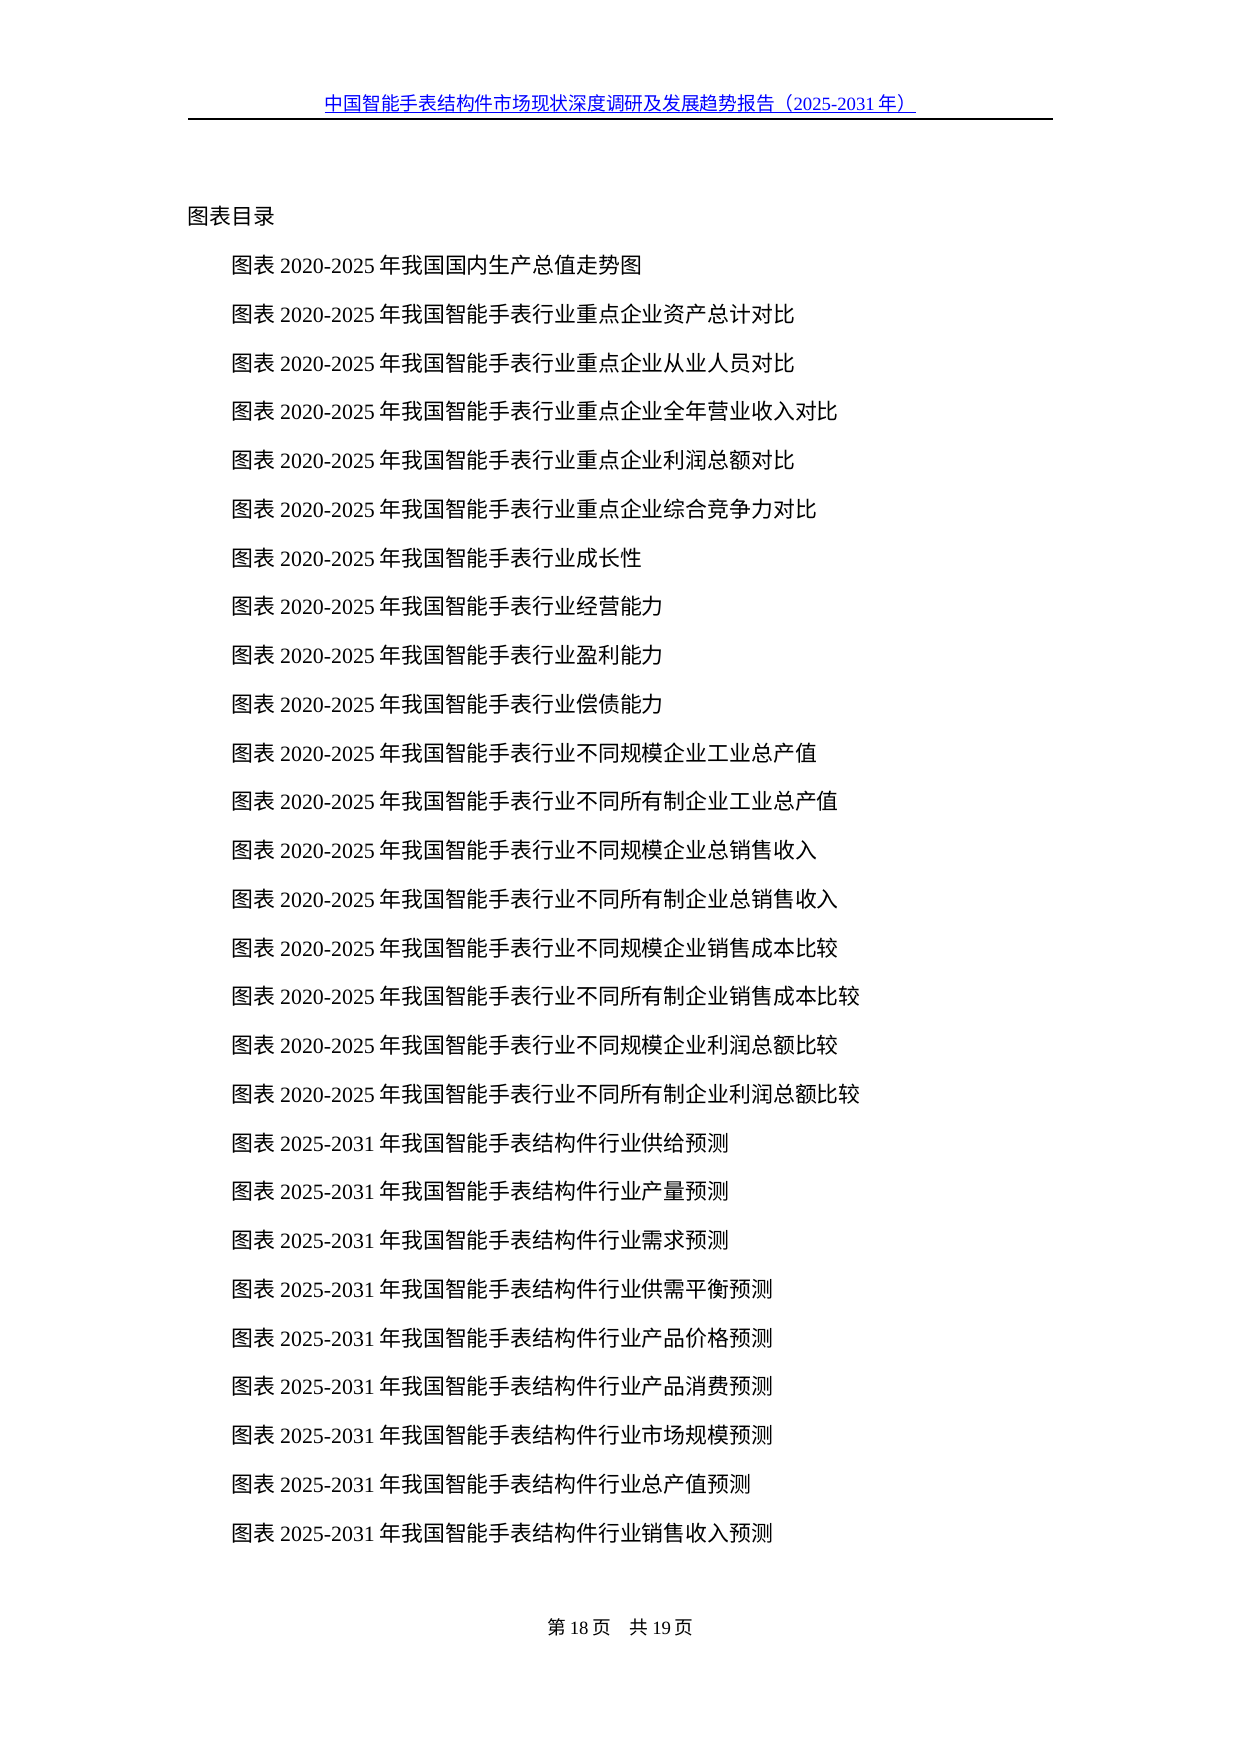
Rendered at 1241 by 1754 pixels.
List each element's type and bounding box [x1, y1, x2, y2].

text [187, 150, 1053, 1548]
